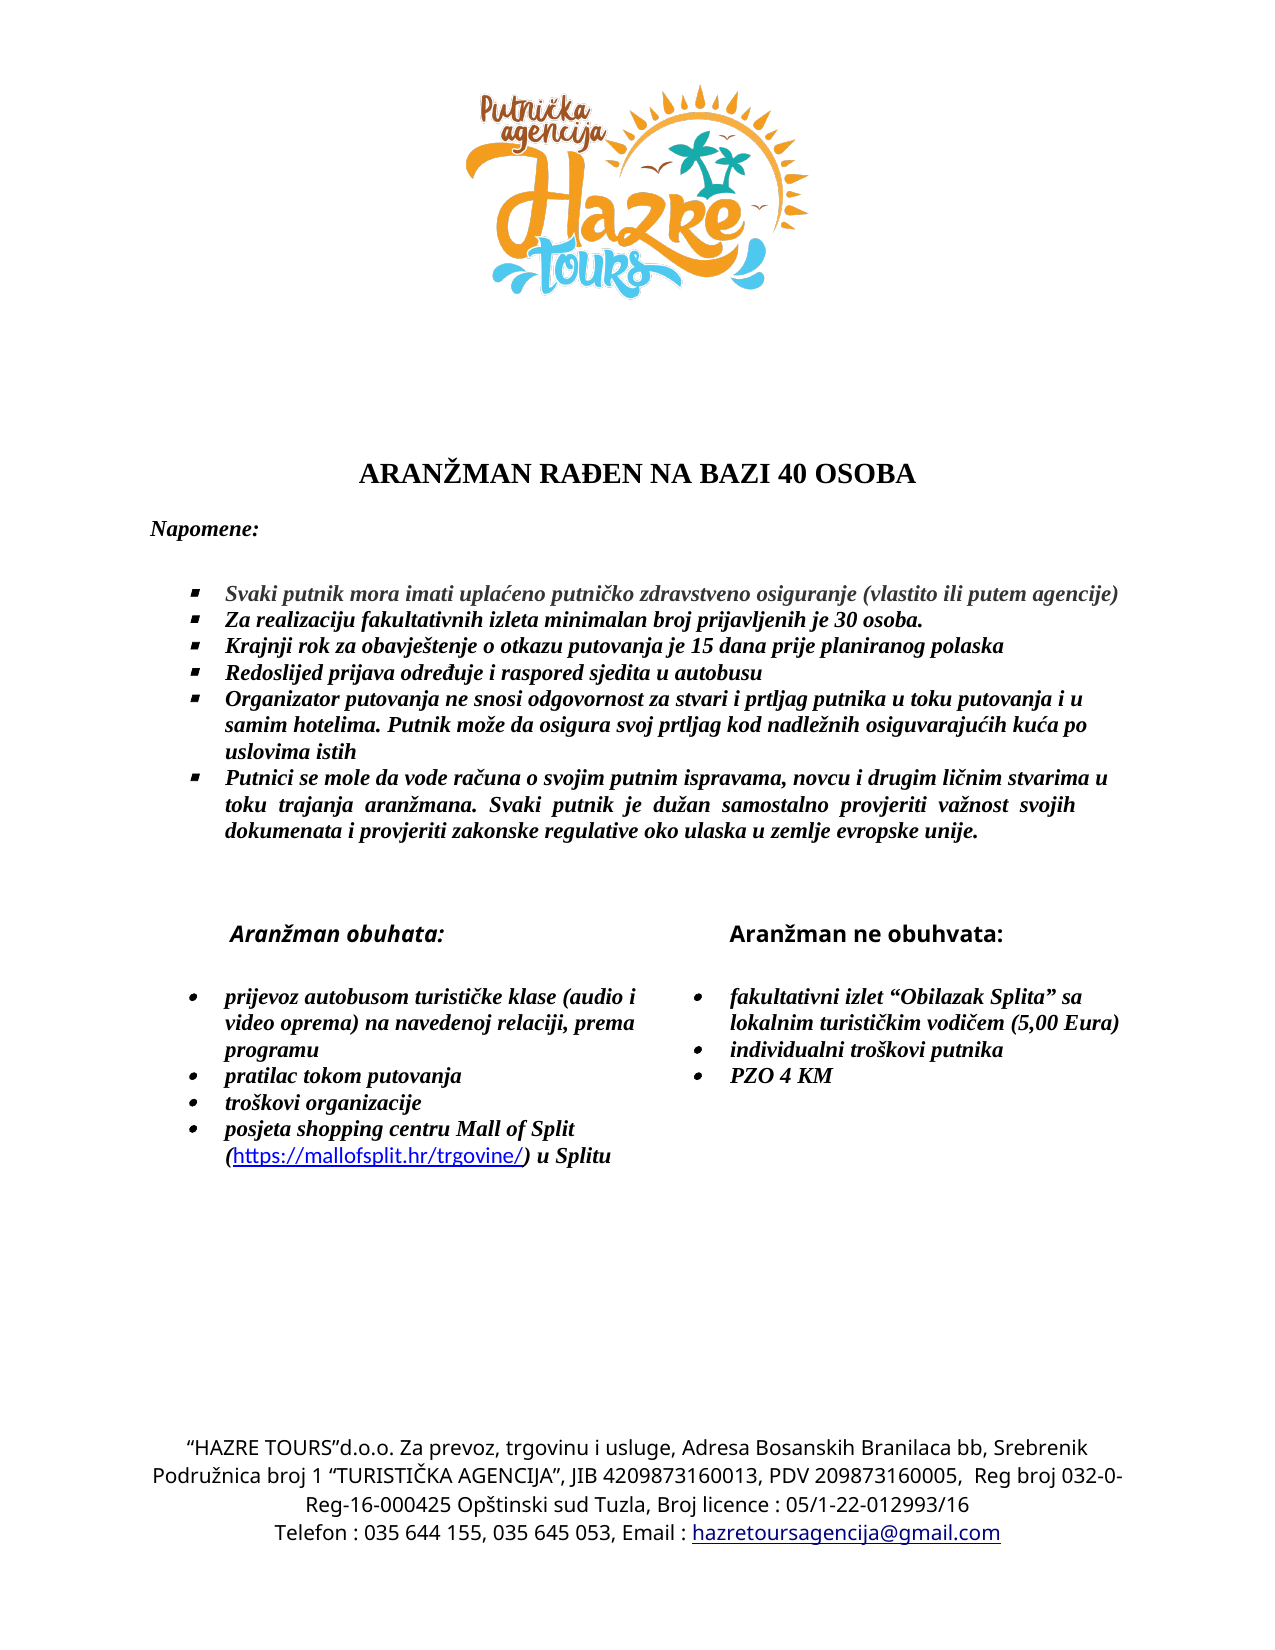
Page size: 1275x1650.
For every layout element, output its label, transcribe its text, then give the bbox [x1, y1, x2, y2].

list Redoslijed prijava određuje i raspored sjedita u autobusu [187, 659, 1219, 685]
list Za realizaciju fakultativnih izleta minimalan broj prijavljenih je 30 osoba. [187, 606, 1219, 632]
table_header Aranžman ne obuhvata: fakultativni izlet “Obilazak Splita” sa lokalnim turističkim vodičem (5,00 Eura) individualni troškovi putnika PZO 4 KM [655, 918, 1155, 1263]
list Svaki putnik mora imati uplaćeno putničko zdravstveno osiguranje (vlastito ili putem agencije) [187, 575, 1219, 606]
table_header Aranžman obuhata: prijevoz autobusom turističke klase (audio i video oprema) na navedenoj relaciji, prema programu pratilac tokom putovanja troškovi organizacije posjeta shopping centru Mall of Split (https://mallofsplit.hr/trgovine/) u Splitu [150, 918, 655, 1263]
picture [461, 75, 814, 310]
text Napomene: [150, 516, 1219, 542]
list Putnici se mole da vode računa o svojim putnim ispravama, novcu i drugim ličnim stvarima u toku trajanja aranžmana. Svaki putnik je dužan samostalno provjeriti važnost svojih dokumenata i provjeriti zakonske regulative oko ulaska u zemlje evropske unije. [187, 764, 1125, 843]
list Krajnji rok za obavještenje o otkazu putovanja je 15 dana prije planiranog polaska [187, 632, 1219, 659]
list Organizator putovanja ne snosi odgovornost za stvari i prtljag putnika u toku putovanja i u samim hotelima. Putnik može da osigura svoj prtljag kod nadležnih osiguvarajućih kuća po uslovima istih [187, 685, 1125, 764]
text ARANŽMAN RAĐEN NA BAZI 40 OSOBA [150, 456, 1125, 490]
